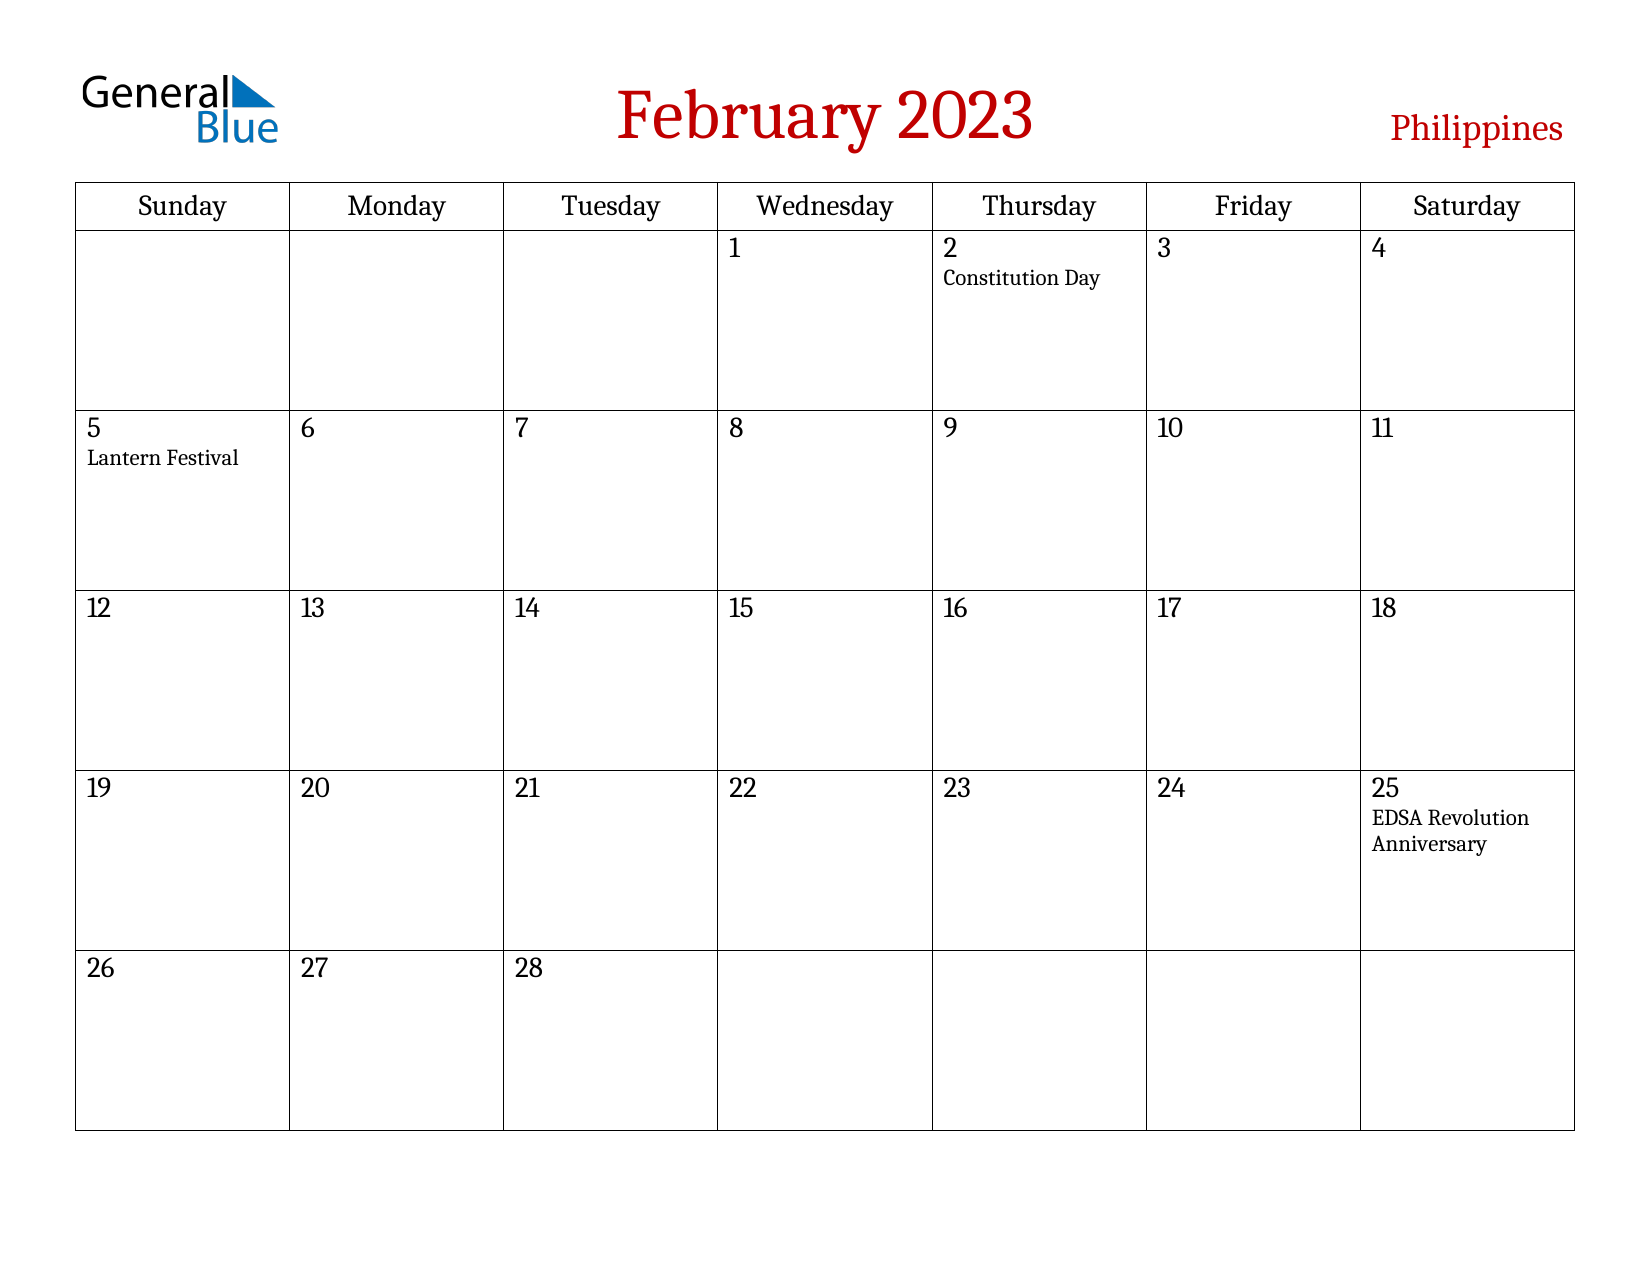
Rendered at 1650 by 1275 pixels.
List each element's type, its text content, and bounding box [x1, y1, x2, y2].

table_cell 24 [1147, 771, 1360, 805]
table_cell EDSA Revolution Anniversary [1361, 805, 1574, 950]
table_cell [1361, 265, 1574, 410]
table_cell [290, 445, 503, 590]
table_cell 3 [1147, 231, 1360, 264]
table_cell 5 [76, 411, 289, 444]
table_cell [290, 985, 503, 1130]
table_cell [1361, 985, 1574, 1130]
table_cell [1147, 265, 1360, 410]
table_cell Wednesday [718, 183, 932, 230]
table_cell 22 [718, 771, 932, 805]
table_cell [504, 985, 717, 1130]
table_cell [1147, 805, 1360, 950]
table_cell 8 [718, 411, 932, 444]
table_cell [290, 231, 503, 264]
table_cell 4 [1361, 231, 1574, 264]
table_cell 25 [1361, 771, 1574, 805]
table_cell Friday [1147, 183, 1360, 230]
table_cell [290, 265, 503, 410]
table_cell [504, 265, 717, 410]
table_cell [1147, 985, 1360, 1130]
table_cell 23 [933, 771, 1146, 805]
table_cell Thursday [933, 183, 1146, 230]
table_cell [1147, 625, 1360, 770]
table_cell 9 [933, 411, 1146, 444]
table_cell Saturday [1361, 183, 1574, 230]
table_cell 13 [290, 591, 503, 625]
table_cell Tuesday [504, 183, 717, 230]
table_cell 10 [1147, 411, 1360, 444]
table_cell 28 [504, 951, 717, 985]
table_cell 16 [933, 591, 1146, 625]
table_cell 1 [718, 231, 932, 264]
table_cell [290, 805, 503, 950]
table_cell [76, 265, 289, 410]
table_cell [718, 625, 932, 770]
table_header February 2023 [504, 75, 1146, 182]
table_cell [718, 951, 932, 985]
table_cell 15 [718, 591, 932, 625]
picture [82, 75, 278, 143]
table_cell 26 [76, 951, 289, 985]
table_cell [718, 985, 932, 1130]
table_cell 14 [504, 591, 717, 625]
table_cell [76, 231, 289, 264]
table_cell [1147, 951, 1360, 985]
table_cell 6 [290, 411, 503, 444]
table_cell Constitution Day [933, 265, 1146, 410]
table_cell [718, 265, 932, 410]
table_cell [76, 625, 289, 770]
table_cell 20 [290, 771, 503, 805]
table_cell [290, 625, 503, 770]
table_cell [76, 985, 289, 1130]
table_cell 7 [504, 411, 717, 444]
table_cell [933, 951, 1146, 985]
table_cell 11 [1361, 411, 1574, 444]
table_cell [933, 805, 1146, 950]
table_cell [1361, 951, 1574, 985]
table_cell 12 [76, 591, 289, 625]
table_cell 17 [1147, 591, 1360, 625]
table_cell [1361, 445, 1574, 590]
table_cell 18 [1361, 591, 1574, 625]
table_header [76, 75, 503, 182]
table_cell 2 [933, 231, 1146, 264]
table_cell [933, 445, 1146, 590]
table_cell [1147, 445, 1360, 590]
table_cell [933, 625, 1146, 770]
table_cell [76, 805, 289, 950]
table_cell [718, 445, 932, 590]
table_cell [504, 805, 717, 950]
table_cell [718, 805, 932, 950]
table_cell [1361, 625, 1574, 770]
table_cell 19 [76, 771, 289, 805]
table_cell [504, 625, 717, 770]
table_cell Monday [290, 183, 503, 230]
table_cell 21 [504, 771, 717, 805]
table_cell [933, 985, 1146, 1130]
table_header Philippines [1146, 75, 1574, 182]
table_cell Lantern Festival [76, 445, 289, 590]
table_cell Sunday [76, 183, 289, 230]
table_cell 27 [290, 951, 503, 985]
table_cell [504, 231, 717, 264]
table_cell [504, 445, 717, 590]
